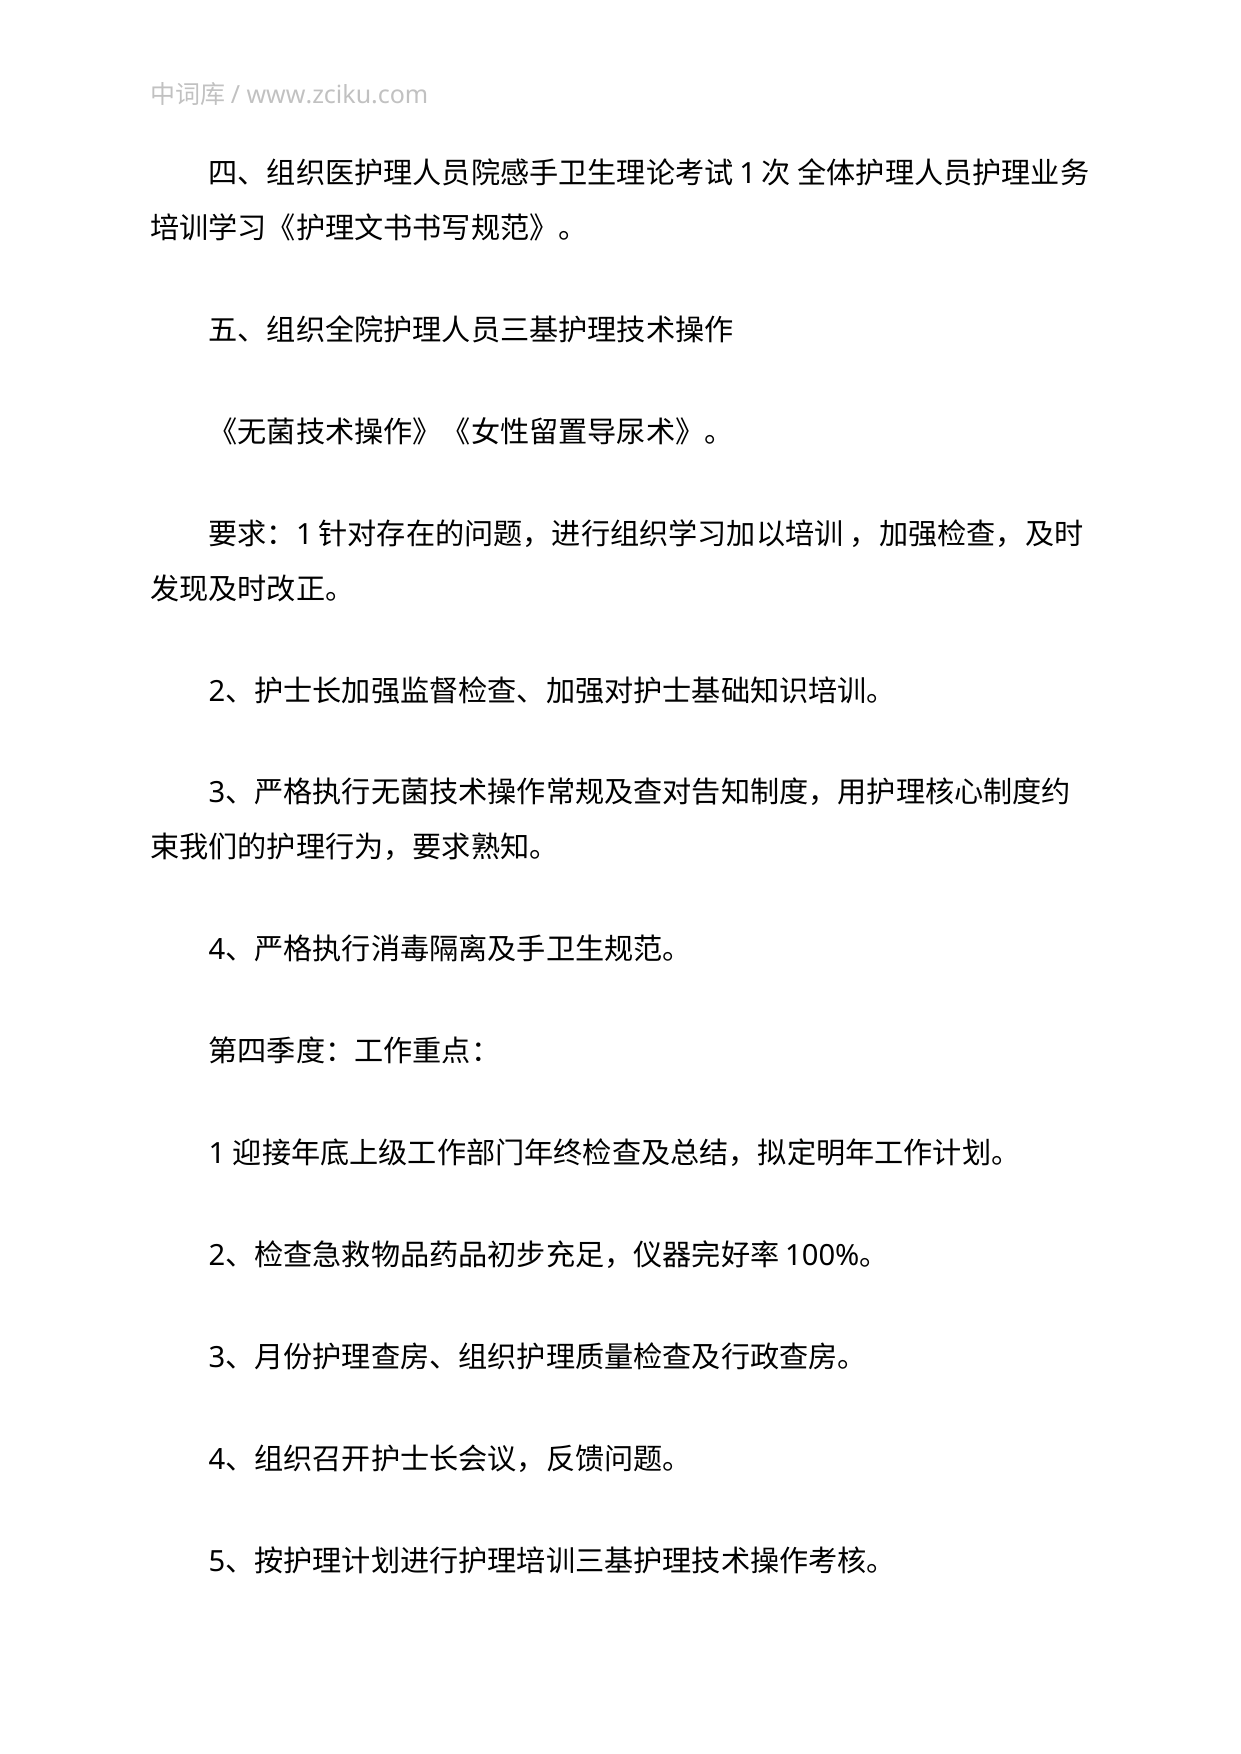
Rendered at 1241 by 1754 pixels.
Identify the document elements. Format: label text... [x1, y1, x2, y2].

text 4、组织召开护士长会议，反馈问题。 [150, 1436, 1090, 1478]
text 5、按护理计划进行护理培训三基护理技术操作考核。 [150, 1537, 1090, 1580]
text 3、严格执行无菌技术操作常规及查对告知制度，用护理核心制度约束我们的护理行为，要求熟知。 [150, 769, 1090, 866]
text 4、严格执行消毒隔离及手卫生规范。 [150, 926, 1090, 968]
text 四、组织医护理人员院感手卫生理论考试1次 全体护理人员护理业务培训学习《护理文书书写规范》。 [150, 150, 1090, 247]
text 1 迎接年底上级工作部门年终检查及总结，拟定明年工作计划。 [150, 1129, 1090, 1172]
text 第四季度：工作重点： [150, 1028, 1090, 1070]
text 3、月份护理查房、组织护理质量检查及行政查房。 [150, 1333, 1090, 1376]
text 2、检查急救物品药品初步充足，仪器完好率100%。 [150, 1232, 1090, 1274]
text 要求：1针对存在的问题，进行组织学习加以培训 ，加强检查，及时发现及时改正。 [150, 510, 1090, 608]
text 《无菌技术操作》《女性留置导尿术》。 [150, 408, 1090, 451]
text 2、护士长加强监督检查、加强对护士基础知识培训。 [150, 667, 1090, 709]
text 五、组织全院护理人员三基护理技术操作 [150, 307, 1090, 349]
